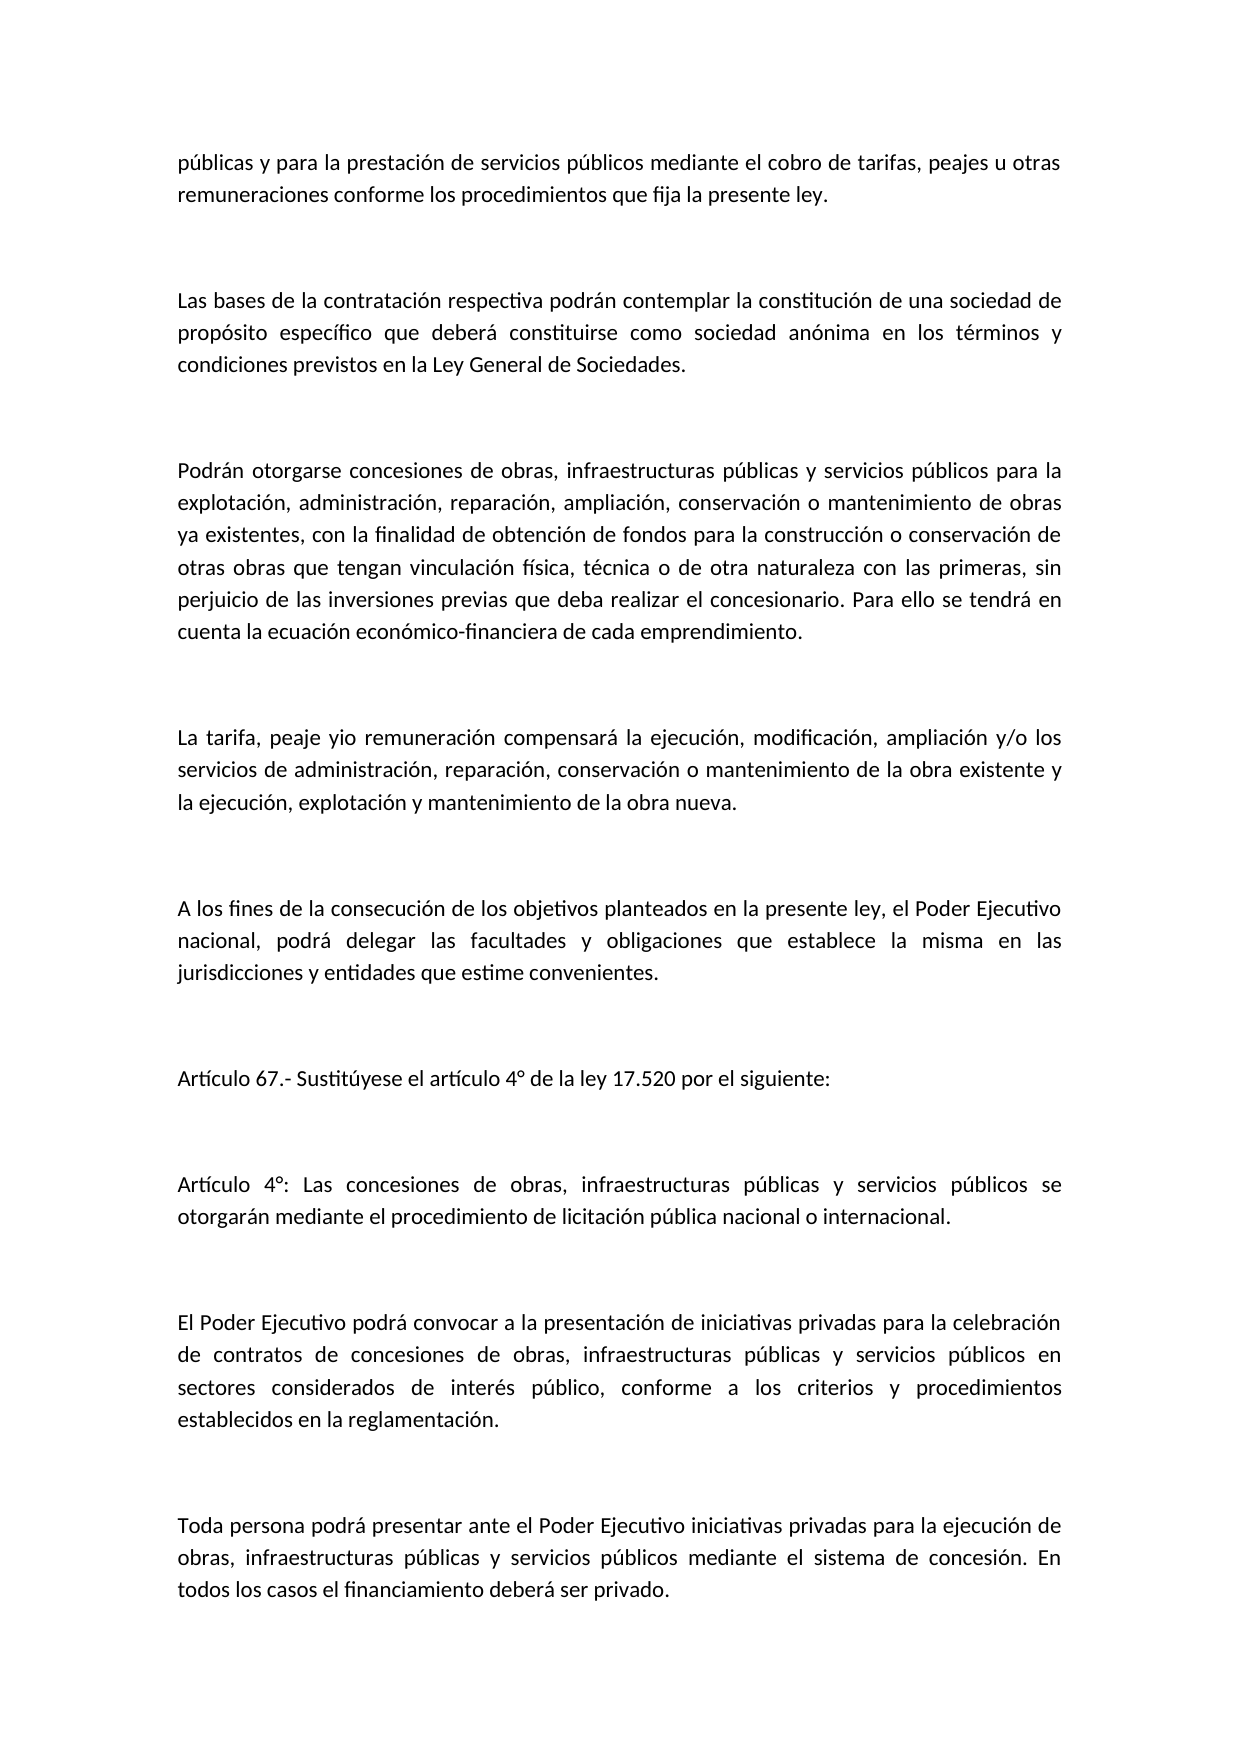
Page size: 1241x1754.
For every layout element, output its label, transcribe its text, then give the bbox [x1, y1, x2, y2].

text Las bases de la contratación respectiva podrán contemplar la constitución de una sociedad de propósito específico que deberá constituirse como sociedad anónima en los términos y condiciones previstos en la Ley General de Sociedades. [177, 286, 1063, 378]
text Artículo 4°: Las concesiones de obras, infraestructuras públicas y servicios públicos se otorgarán mediante el procedimiento de licitación pública nacional o internacional. [177, 1170, 1063, 1230]
text Podrán otorgarse concesiones de obras, infraestructuras públicas y servicios públicos para la explotación, administración, reparación, ampliación, conservación o mantenimiento de obras ya existentes, con la finalidad de obtención de fondos para la construcción o conservación de otras obras que tengan vinculación física, técnica o de otra naturaleza con las primeras, sin perjuicio de las inversiones previas que deba realizar el concesionario. Para ello se tendrá en cuenta la ecuación económico-financiera de cada emprendimiento. [177, 456, 1063, 645]
text La tarifa, peaje yio remuneración compensará la ejecución, modificación, ampliación y/o los servicios de administración, reparación, conservación o mantenimiento de la obra existente y la ejecución, explotación y mantenimiento de la obra nueva. [177, 723, 1063, 816]
text Artículo 67.- Sustitúyese el artículo 4° de la ley 17.520 por el siguiente: [177, 1064, 1063, 1092]
text Toda persona podrá presentar ante el Poder Ejecutivo iniciativas privadas para la ejecución de obras, infraestructuras públicas y servicios públicos mediante el sistema de concesión. En todos los casos el financiamiento deberá ser privado. [177, 1511, 1063, 1603]
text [177, 148, 1063, 208]
text El Poder Ejecutivo podrá convocar a la presentación de iniciativas privadas para la celebración de contratos de concesiones de obras, infraestructuras públicas y servicios públicos en sectores considerados de interés público, conforme a los criterios y procedimientos establecidos en la reglamentación. [177, 1308, 1063, 1433]
text A los fines de la consecución de los objetivos planteados en la presente ley, el Poder Ejecutivo nacional, podrá delegar las facultades y obligaciones que establece la misma en las jurisdicciones y entidades que estime convenientes. [177, 894, 1063, 986]
